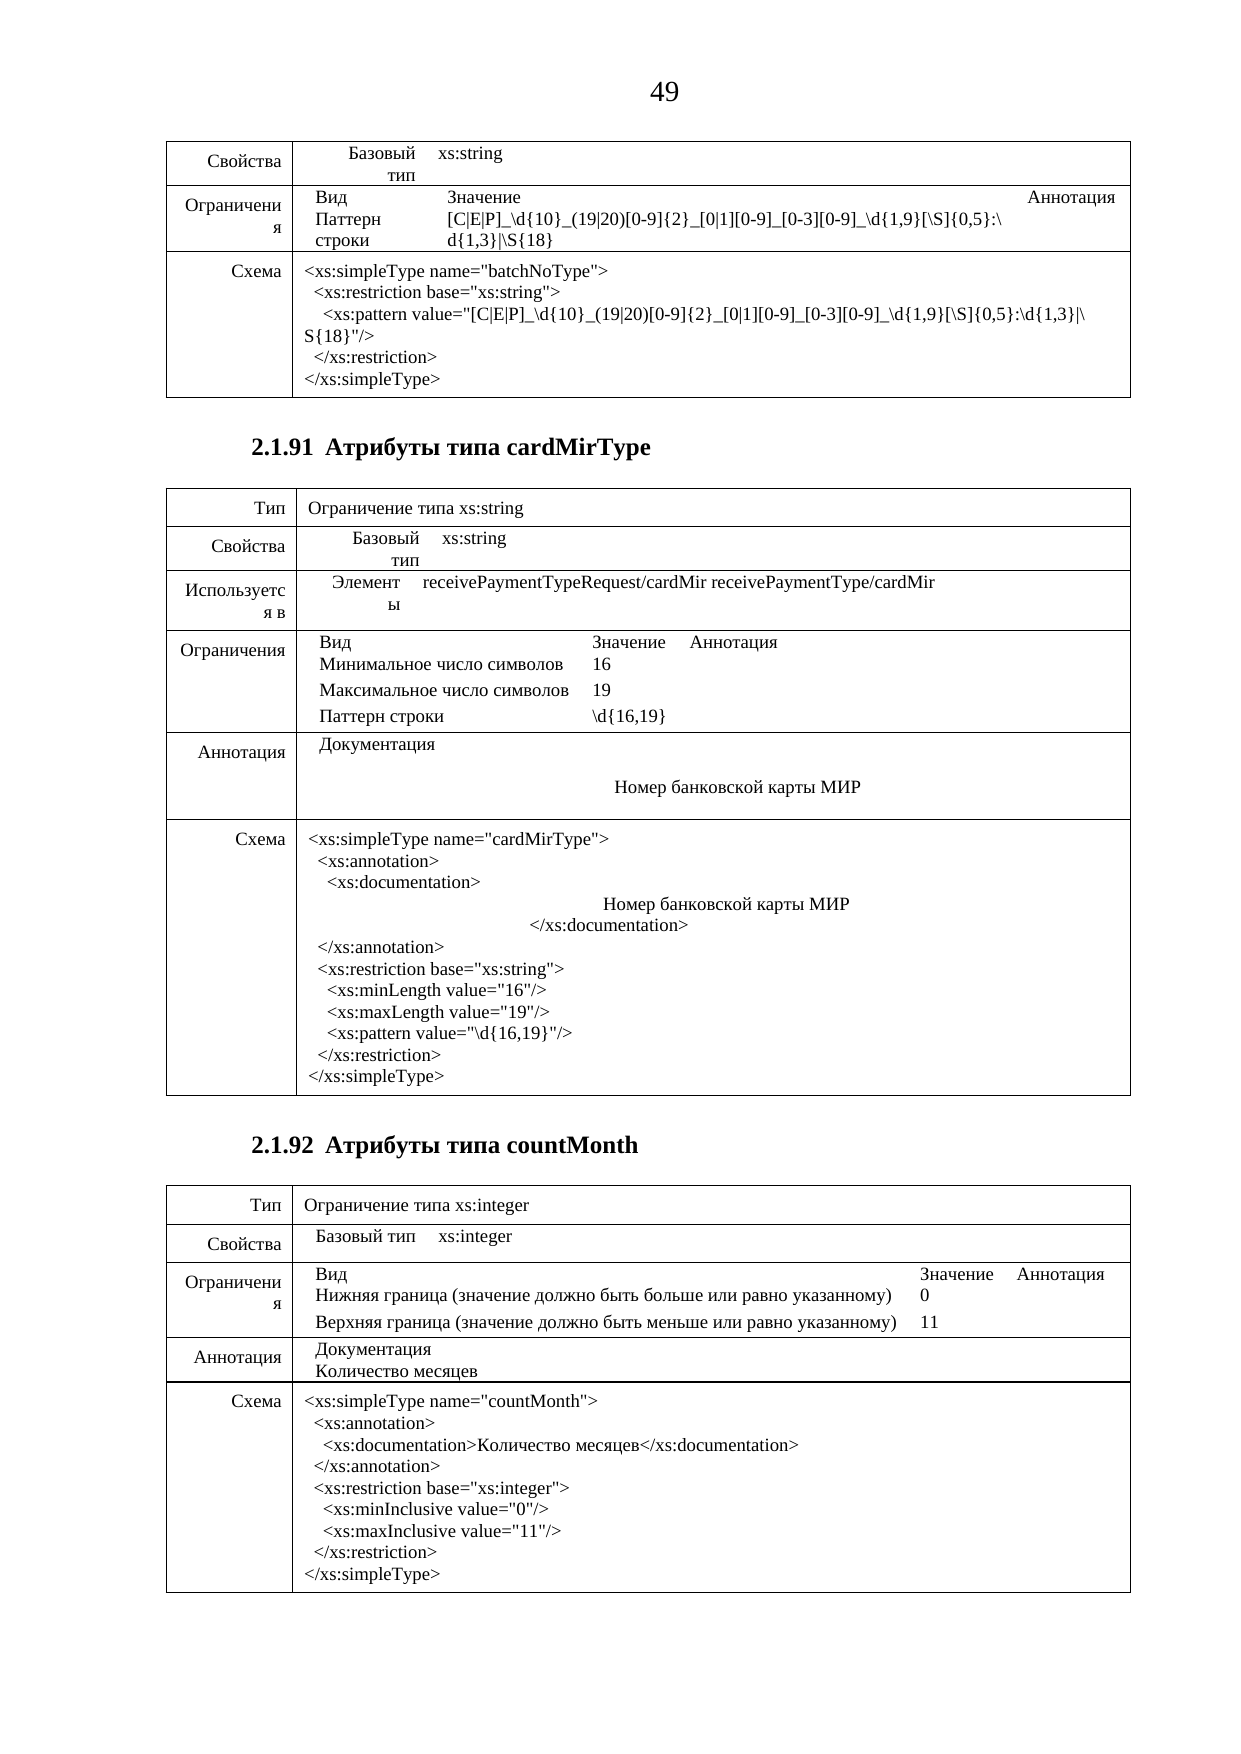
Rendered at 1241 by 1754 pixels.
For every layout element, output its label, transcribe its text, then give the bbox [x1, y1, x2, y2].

table_cell [293, 142, 1130, 185]
table_cell [297, 631, 1130, 732]
table_cell Свойства [167, 527, 296, 570]
table_cell Схема [167, 820, 296, 1094]
table_cell Используется в [167, 571, 296, 630]
table_cell Аннотация [167, 733, 296, 819]
table_cell [297, 527, 1130, 570]
table_cell Схема [167, 252, 292, 397]
list Атрибуты типа cardMirType [177, 432, 1152, 461]
table_header Тип [167, 489, 296, 526]
table_header Тип [167, 1186, 292, 1223]
table_cell [297, 733, 1130, 819]
table_cell [297, 571, 1130, 630]
table_cell [293, 186, 1130, 251]
table_header Ограничение типа xs:string [297, 489, 1130, 526]
table_cell Аннотация [167, 1338, 292, 1381]
table_cell [293, 1338, 1130, 1381]
table_header Ограничение типа xs:integer [293, 1186, 1130, 1223]
table_cell <xs:simpleType name="countMonth"> <xs:annotation> <xs:documentation>Количество месяцев</xs:documentation> </xs:annotation> <xs:restriction base="xs:integer"> <xs:minInclusive value="0"/> <xs:maxInclusive value="11"/> </xs:restriction> </xs:simpleType> [293, 1383, 1130, 1592]
table_cell [293, 1263, 1130, 1337]
table_cell <xs:simpleType name="batchNoType"> <xs:restriction base="xs:string"> <xs:pattern value="[C|E|P]_\d{10}_(19|20)[0-9]{2}_[0|1][0-9]_[0-3][0-9]_\d{1,9}[\S]{0,5}:\d{1,3}|\S{18}"/> </xs:restriction> </xs:simpleType> [293, 252, 1130, 397]
table_cell <xs:simpleType name="cardMirType"> <xs:annotation> <xs:documentation> Номер банковской карты МИР </xs:documentation> </xs:annotation> <xs:restriction base="xs:string"> <xs:minLength value="16"/> <xs:maxLength value="19"/> <xs:pattern value="\d{16,19}"/> </xs:restriction> </xs:simpleType> [297, 820, 1130, 1094]
table_cell [293, 1225, 1130, 1262]
table_cell Схема [167, 1383, 292, 1592]
table_cell Ограничения [167, 1263, 292, 1337]
list Атрибуты типа countMonth [177, 1130, 1152, 1158]
table_cell Свойства [167, 1225, 292, 1262]
table_cell Ограничения [167, 186, 292, 251]
table_cell Ограничения [167, 631, 296, 732]
table_cell Свойства [167, 142, 292, 185]
